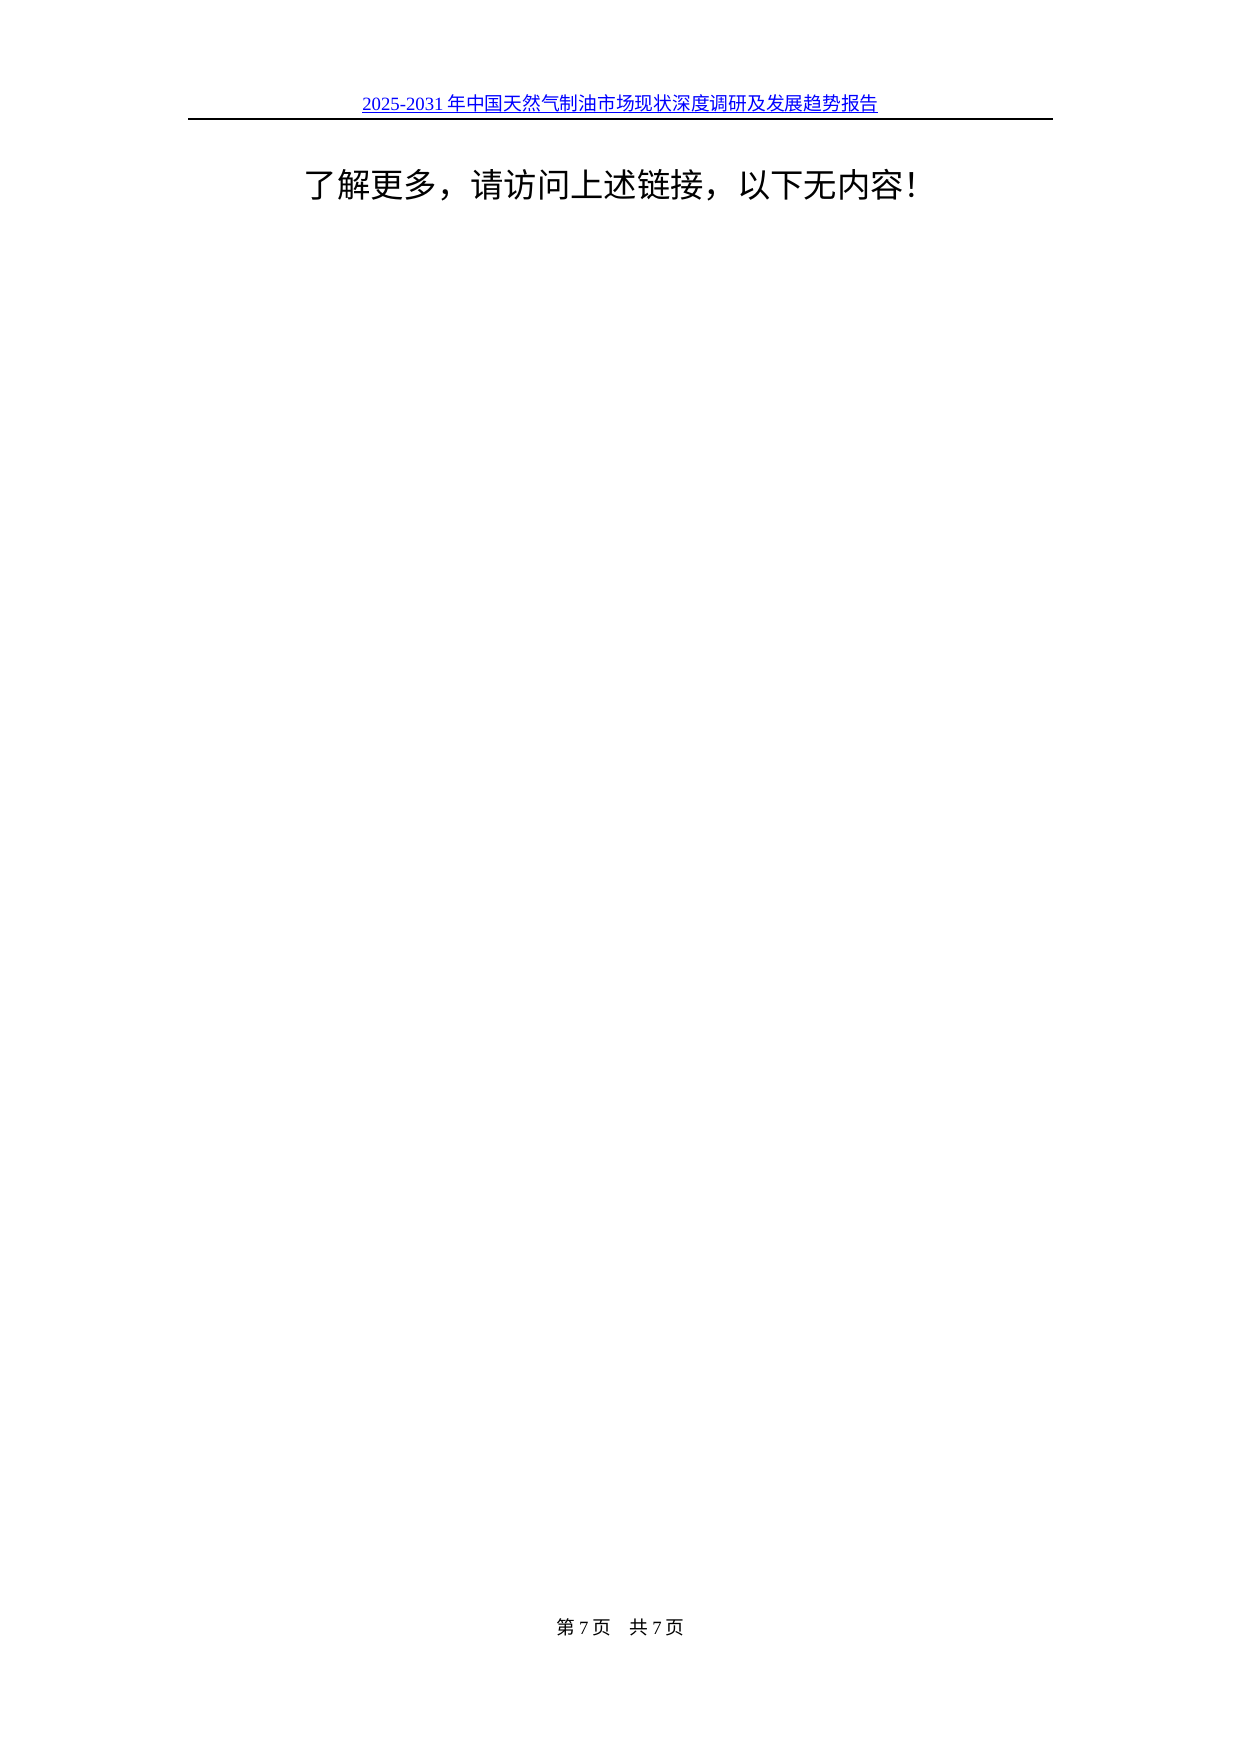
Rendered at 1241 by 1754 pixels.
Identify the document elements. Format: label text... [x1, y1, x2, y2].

title 了解更多，请访问上述链接，以下无内容！ [187, 150, 1053, 215]
